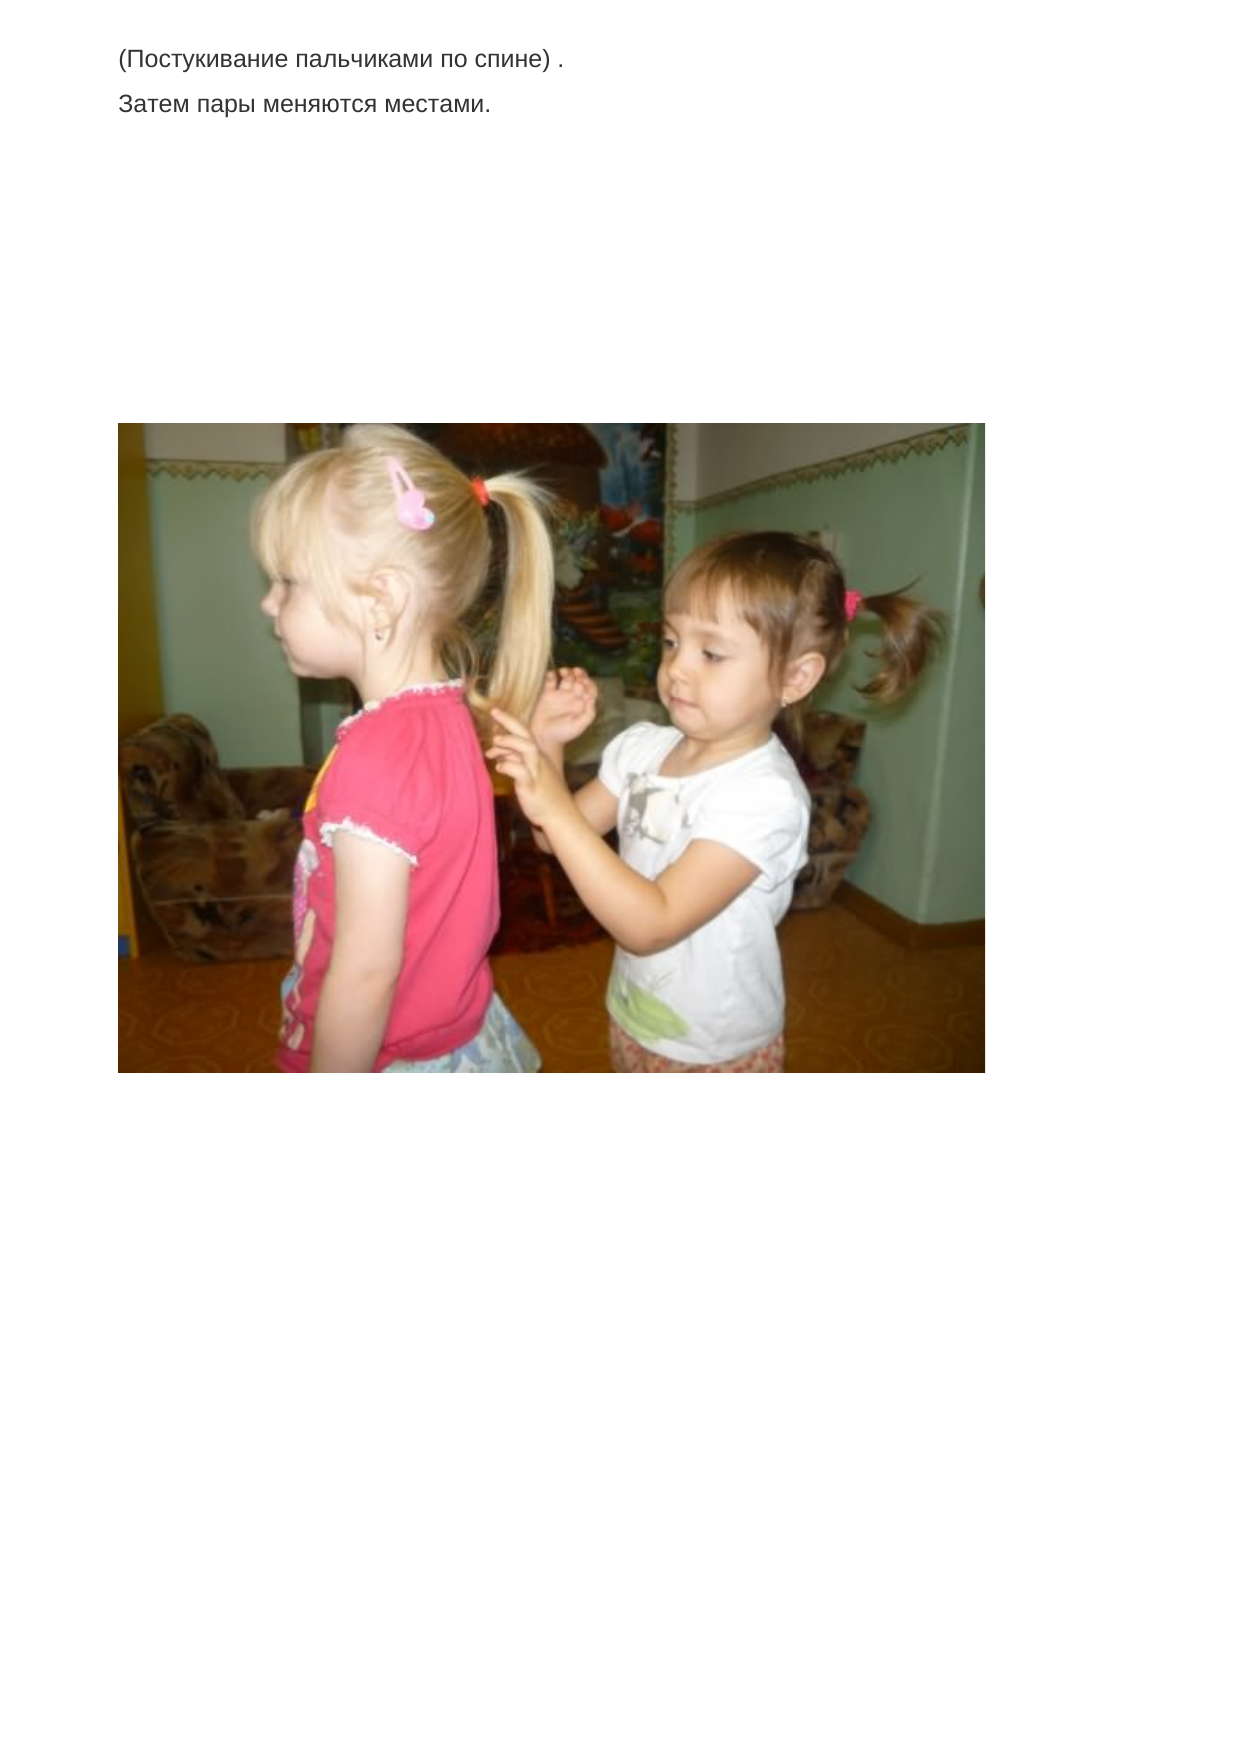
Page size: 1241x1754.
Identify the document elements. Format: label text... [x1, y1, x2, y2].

picture [118, 423, 986, 1073]
text (Постукивание пальчиками по спине) . [118, 44, 1152, 73]
text Затем пары меняются местами. [118, 89, 1152, 117]
